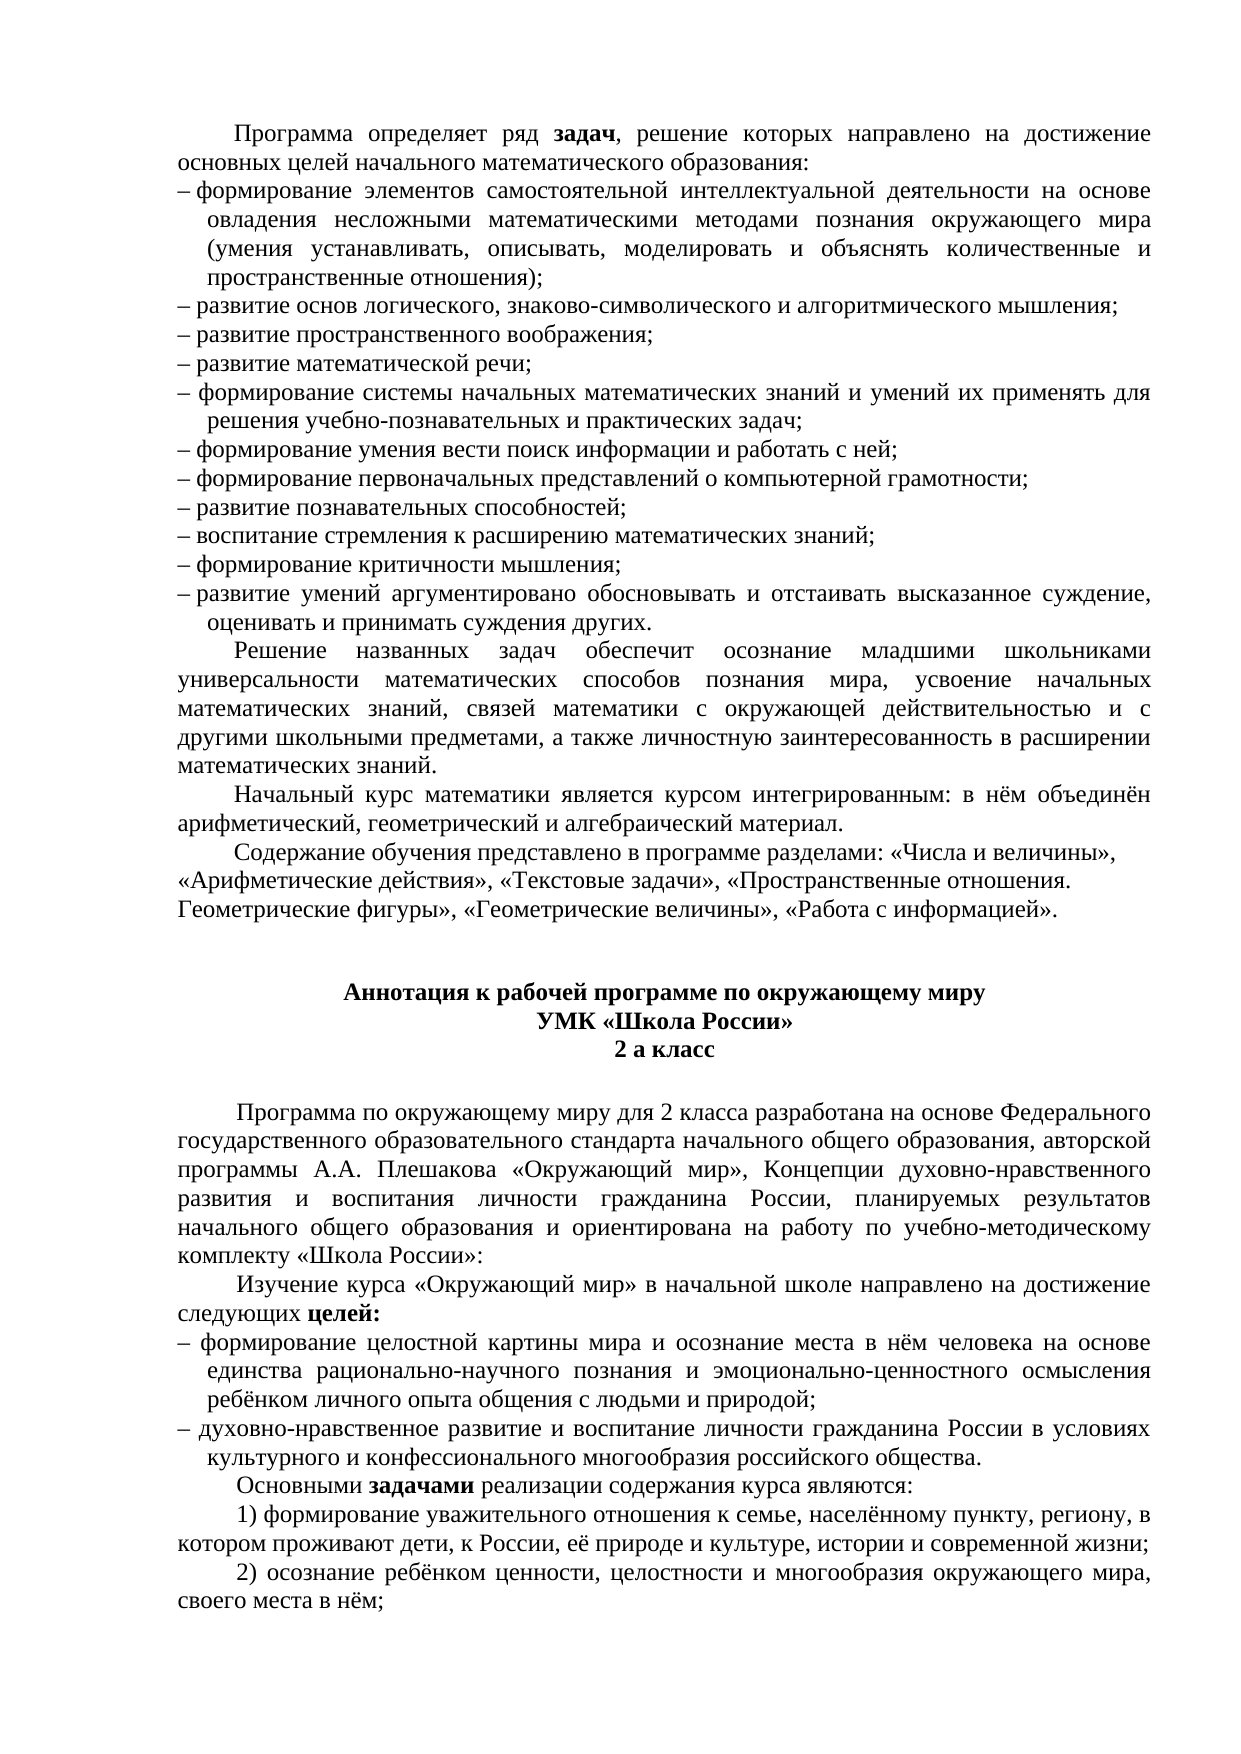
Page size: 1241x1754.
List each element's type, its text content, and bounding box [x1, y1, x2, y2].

text – формирование элементов самостоятельной интеллектуальной деятельности на основе овладения несложными математическими методами познания окружающего мира (умения устанавливать, описывать, моделировать и объяснять количественные и пространственные отношения); [177, 176, 1152, 291]
text Содержание обучения представлено в программе разделами: «Числа и величины», «Арифметические действия», «Текстовые задачи», «Пространственные отношения. Геометрические фигуры», «Геометрические величины», «Работа с информацией». [177, 837, 1152, 923]
text Программа по окружающему миру для 2 класса разработана на основе Федерального государственного образовательного стандарта начального общего образования, авторской программы А.А. Плешакова «Окружающий мир», Концепции духовно-нравственного развития и воспитания личности гражданина России, планируемых результатов начального общего образования и ориентирована на работу по учебно-методическому комплекту «Школа России»: [177, 1097, 1152, 1269]
text – формирование умения вести поиск информации и работать с ней; [177, 434, 1152, 463]
text – воспитание стремления к расширению математических знаний; [177, 521, 1152, 549]
text – развитие пространственного воображения; [177, 319, 1152, 348]
text 1) формирование уважительного отношения к семье, населённому пункту, региону, в котором проживают дети, к России, её природе и культуре, истории и современной жизни; [177, 1499, 1152, 1557]
text – формирование системы начальных математических знаний и умений их применять для решения учебно-познавательных и практических задач; [177, 377, 1152, 434]
text – формирование целостной картины мира и осознание места в нём человека на основе единства рационально-научного познания и эмоционально-ценностного осмысления ребёнком личного опыта общения с людьми и природой; [177, 1327, 1152, 1413]
text – развитие умений аргументировано обосновывать и отстаивать высказанное суждение, оценивать и принимать суждения других. [177, 578, 1152, 636]
text Аннотация к рабочей программе по окружающему миру [177, 977, 1152, 1006]
text – формирование первоначальных представлений о компьютерной грамотности; [177, 463, 1152, 492]
text Начальный курс математики является курсом интегрированным: в нём объединён арифметический, геометрический и алгебраический материал. [177, 779, 1152, 837]
text 2 а класс [177, 1034, 1152, 1063]
text – формирование критичности мышления; [177, 549, 1152, 578]
text – развитие основ логического, знаково-символического и алгоритмического мышления; [177, 291, 1152, 319]
text – духовно-нравственное развитие и воспитание личности гражданина России в условиях культурного и конфессионального многообразия российского общества. [177, 1413, 1152, 1471]
text Решение названных задач обеспечит осознание младшими школьниками универсальности математических способов познания мира, усвоение начальных математических знаний, связей математики с окружающей действительностью и с другими школьными предметами, а также личностную заинтересованность в расширении математических знаний. [177, 636, 1152, 779]
text Программа определяет ряд задач, решение которых направлено на достижение основных целей начального математического образования: [177, 118, 1152, 176]
text Основными задачами реализации содержания курса являются: [177, 1471, 1152, 1499]
text УМК «Школа России» [177, 1006, 1152, 1034]
text 2) осознание ребёнком ценности, целостности и многообразия окружающего мира, своего места в нём; [177, 1557, 1152, 1614]
text – развитие познавательных способностей; [177, 492, 1152, 521]
text – развитие математической речи; [177, 348, 1152, 377]
text Изучение курса «Окружающий мир» в начальной школе направлено на достижение следующих целей: [177, 1269, 1152, 1327]
